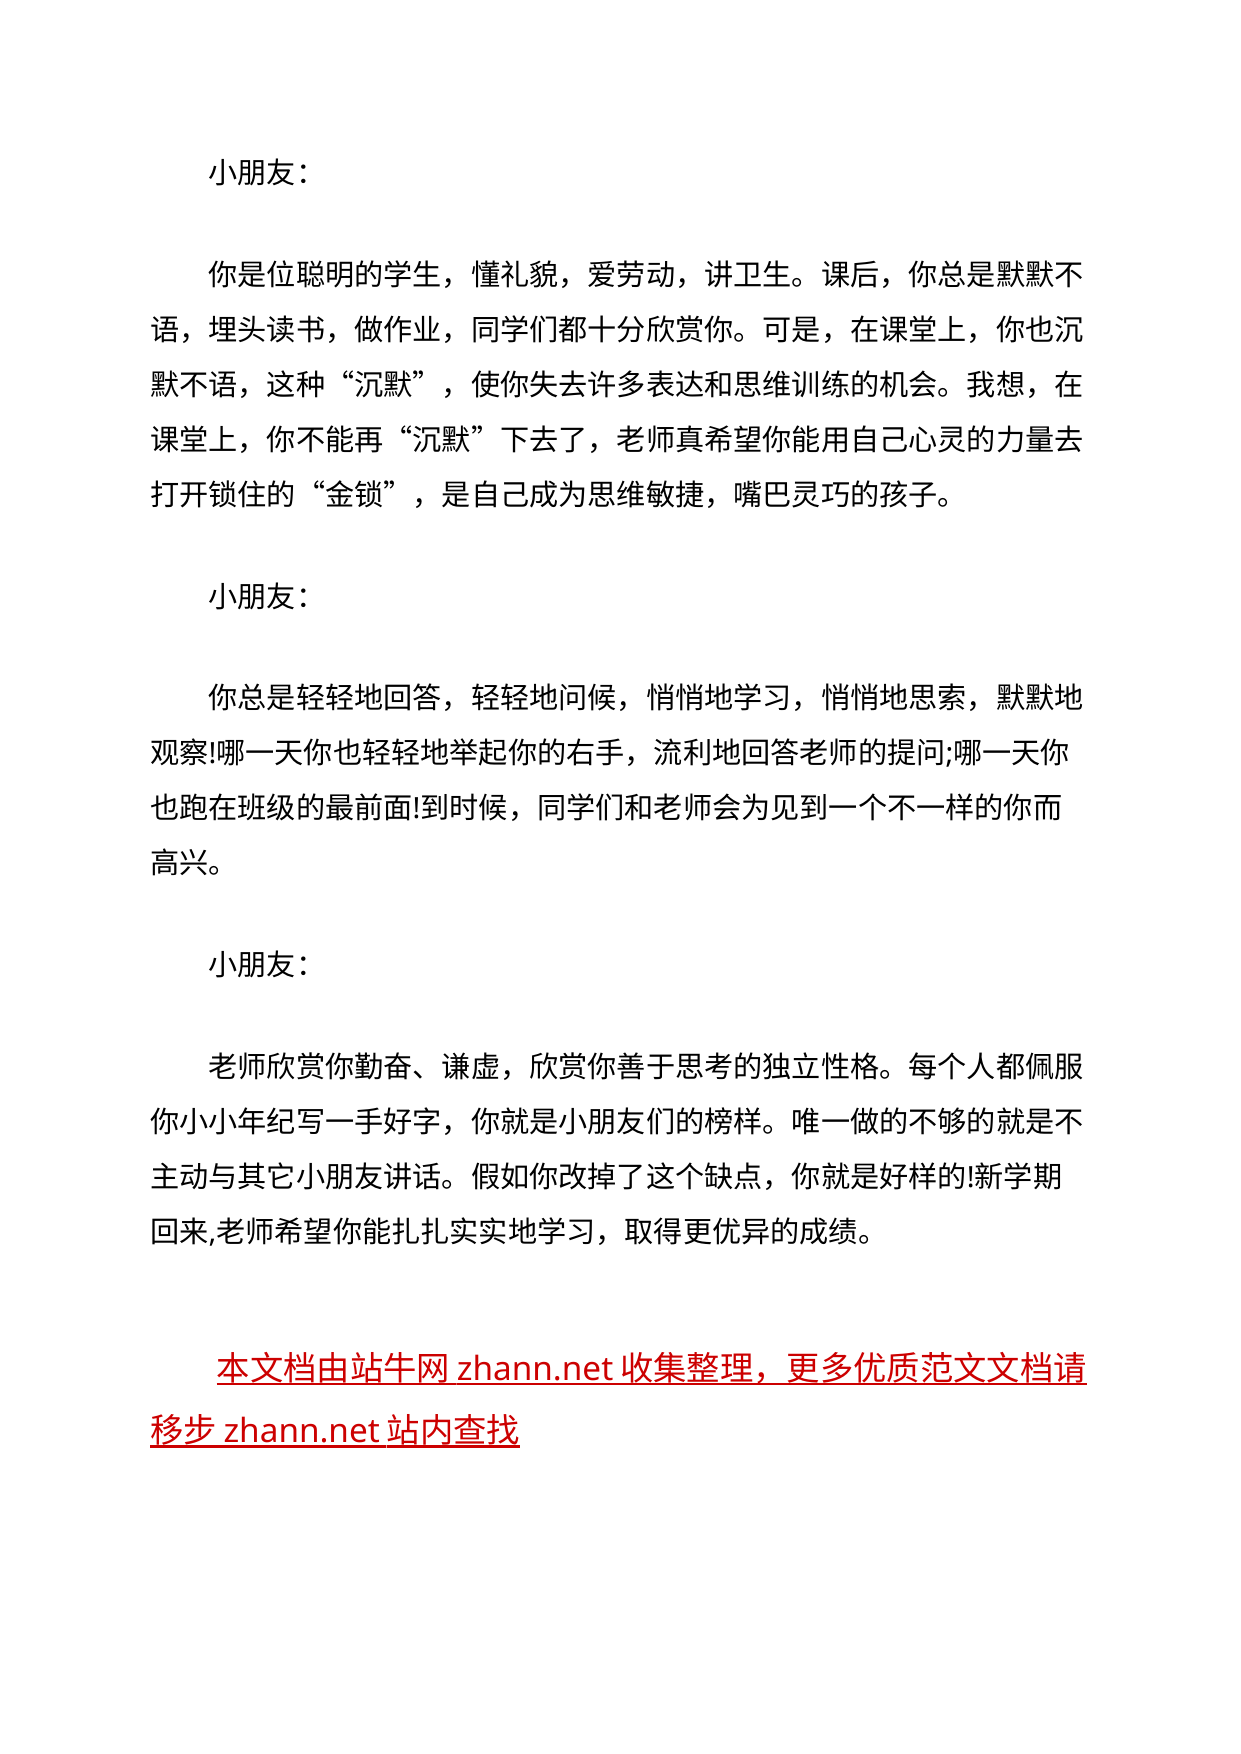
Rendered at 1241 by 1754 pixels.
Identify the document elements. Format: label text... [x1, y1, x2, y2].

text 小朋友： [150, 150, 1090, 192]
text 老师欣赏你勤奋、谦虚，欣赏你善于思考的独立性格。每个人都佩服你小小年纪写一手好字，你就是小朋友们的榜样。唯一做的不够的就是不主动与其它小朋友讲话。假如你改掉了这个缺点，你就是好样的!新学期回来,老师希望你能扎扎实实地学习，取得更优异的成绩。 [150, 1043, 1090, 1251]
text 你总是轻轻地回答，轻轻地问候，悄悄地学习，悄悄地思索，默默地观察!哪一天你也轻轻地举起你的右手，流利地回答老师的提问;哪一天你也跑在班级的最前面!到时候，同学们和老师会为见到一个不一样的你而高兴。 [150, 675, 1090, 882]
text 小朋友： [150, 573, 1090, 615]
text 你是位聪明的学生，懂礼貌，爱劳动，讲卫生。课后，你总是默默不语，埋头读书，做作业，同学们都十分欣赏你。可是，在课堂上，你也沉默不语，这种“沉默”，使你失去许多表达和思维训练的机会。我想，在课堂上，你不能再“沉默”下去了，老师真希望你能用自己心灵的力量去打开锁住的“金锁”，是自己成为思维敏捷，嘴巴灵巧的孩子。 [150, 252, 1090, 514]
text 小朋友： [150, 942, 1090, 984]
text 本文档由站牛网zhann.net收集整理，更多优质范文文档请移步zhann.net站内查找 [150, 1341, 1090, 1453]
